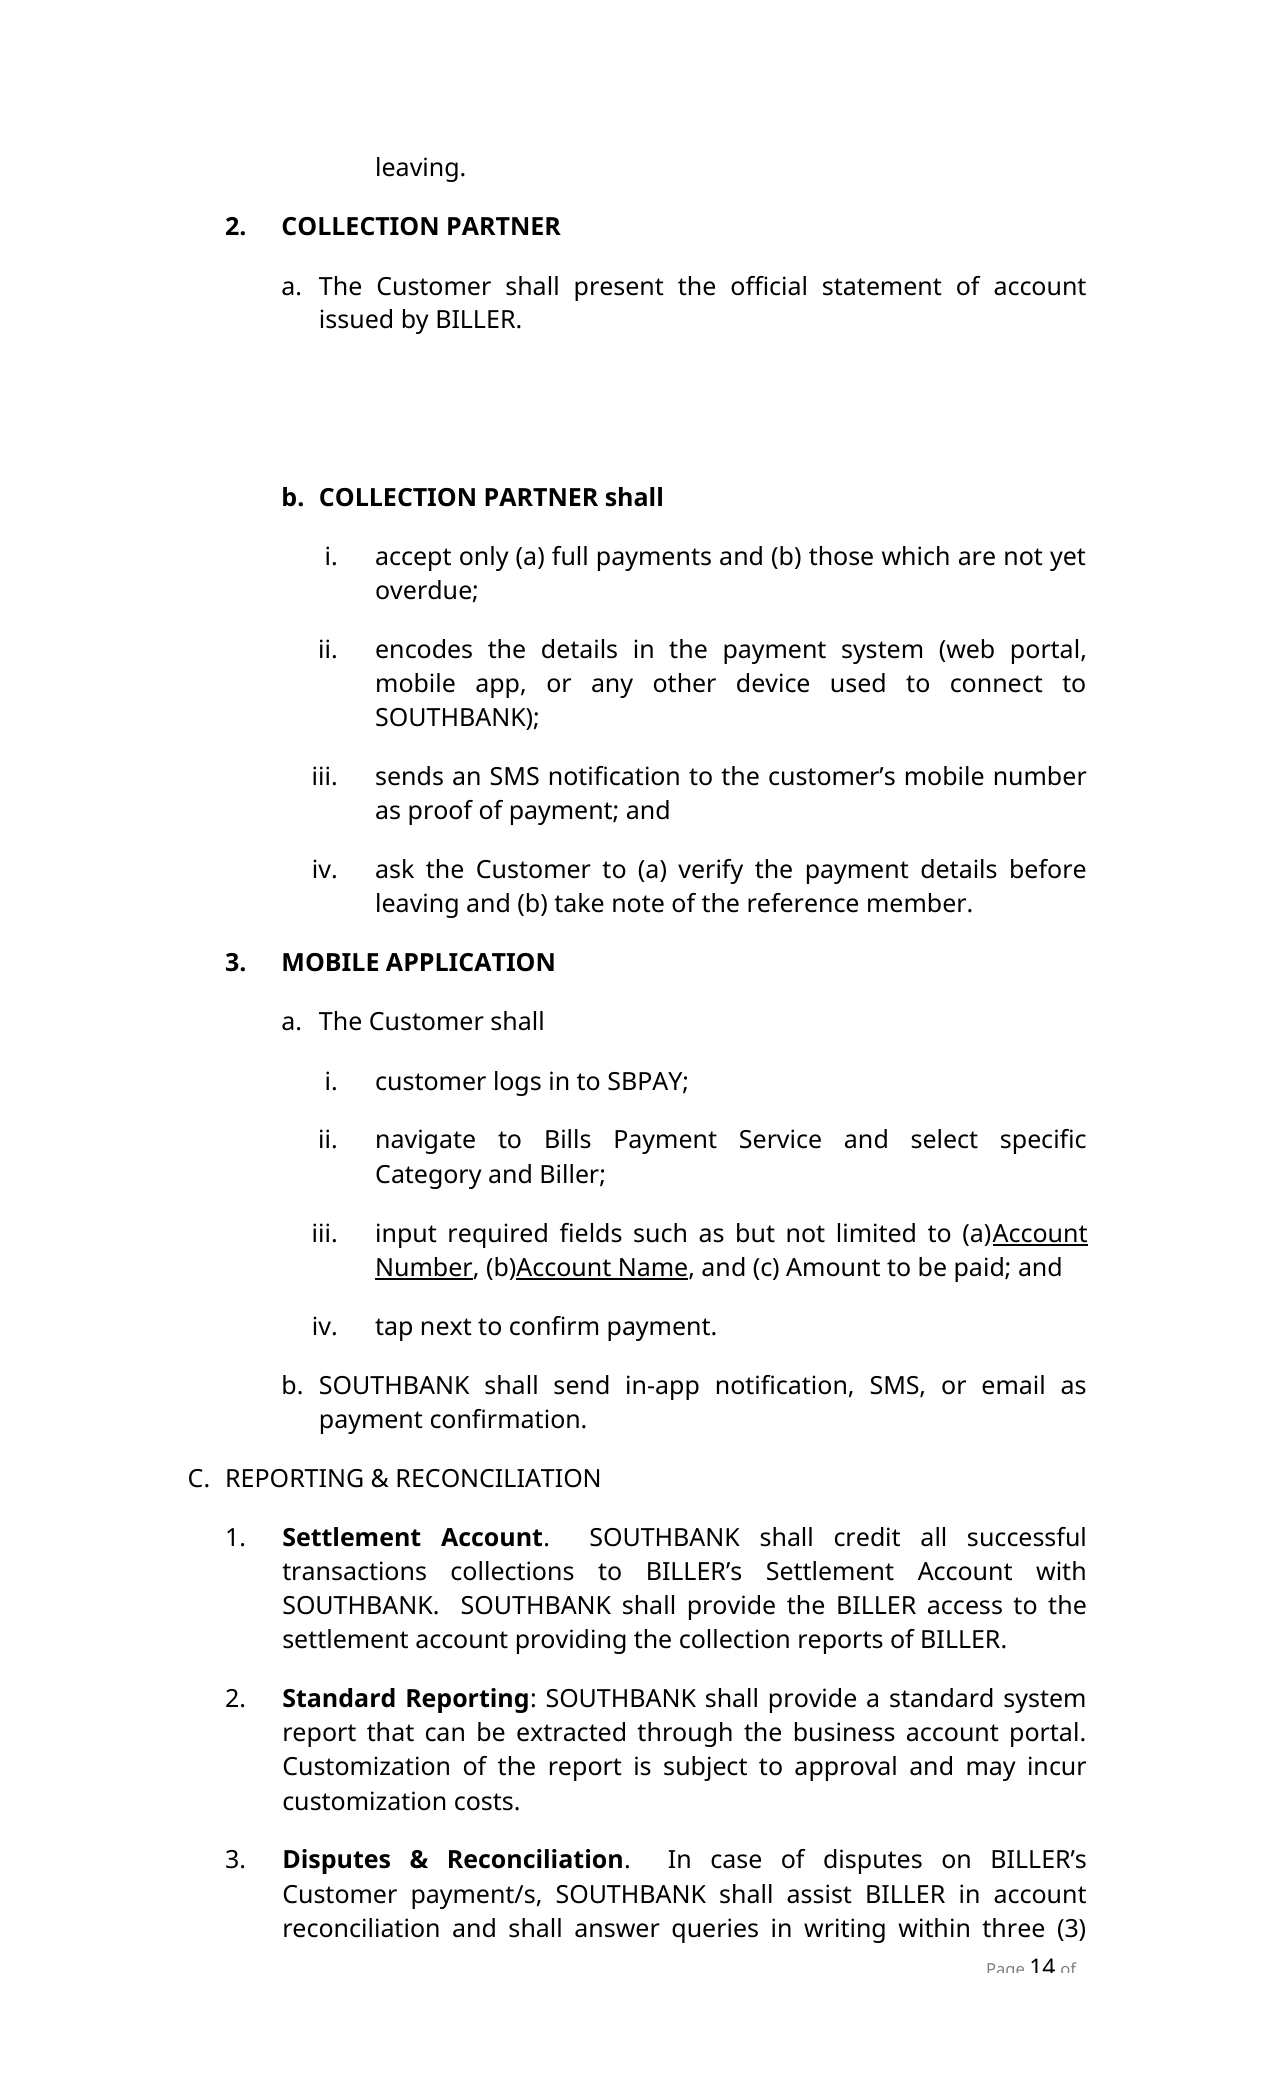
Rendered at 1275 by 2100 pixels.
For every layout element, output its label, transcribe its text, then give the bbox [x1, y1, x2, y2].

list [337, 150, 1087, 184]
subtitle REPORTING & RECONCILIATION [187, 1461, 1087, 1495]
list tap next to confirm payment. [337, 1308, 1087, 1342]
list The Customer shall present the official statement of account issued by BILLER. [281, 268, 1087, 336]
list encodes the details in the payment system (web portal, mobile app, or any other device used to connect to SOUTHBANK); [337, 632, 1087, 734]
list sends an SMS notification to the customer’s mobile number as proof of payment; and [337, 759, 1087, 827]
list Settlement Account. SOUTHBANK shall credit all successful transactions collections to BILLER’s Settlement Account with SOUTHBANK. SOUTHBANK shall provide the BILLER access to the settlement account providing the collection reports of BILLER. [225, 1520, 1087, 1656]
list accept only (a) full payments and (b) those which are not yet overdue; [337, 538, 1087, 607]
list customer logs in to SBPAY; [337, 1063, 1087, 1097]
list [225, 1842, 1087, 1944]
list Standard Reporting: SOUTHBANK shall provide a standard system report that can be extracted through the business account portal. Customization of the report is subject to approval and may incur customization costs. [225, 1681, 1087, 1817]
list MOBILE APPLICATION [225, 945, 1087, 979]
list SOUTHBANK shall send in-app notification, SMS, or email as payment confirmation. [281, 1367, 1087, 1436]
list The Customer shall [281, 1004, 1087, 1038]
list COLLECTION PARTNER shall [281, 479, 1087, 513]
list navigate to Bills Payment Service and select specific Category and Biller; [337, 1122, 1087, 1190]
list COLLECTION PARTNER [225, 209, 1087, 243]
list ask the Customer to (a) verify the payment details before leaving and (b) take note of the reference member. [337, 852, 1087, 920]
list input required fields such as but not limited to (a)Account Number, (b)Account Name, and (c) Amount to be paid; and [337, 1215, 1087, 1283]
